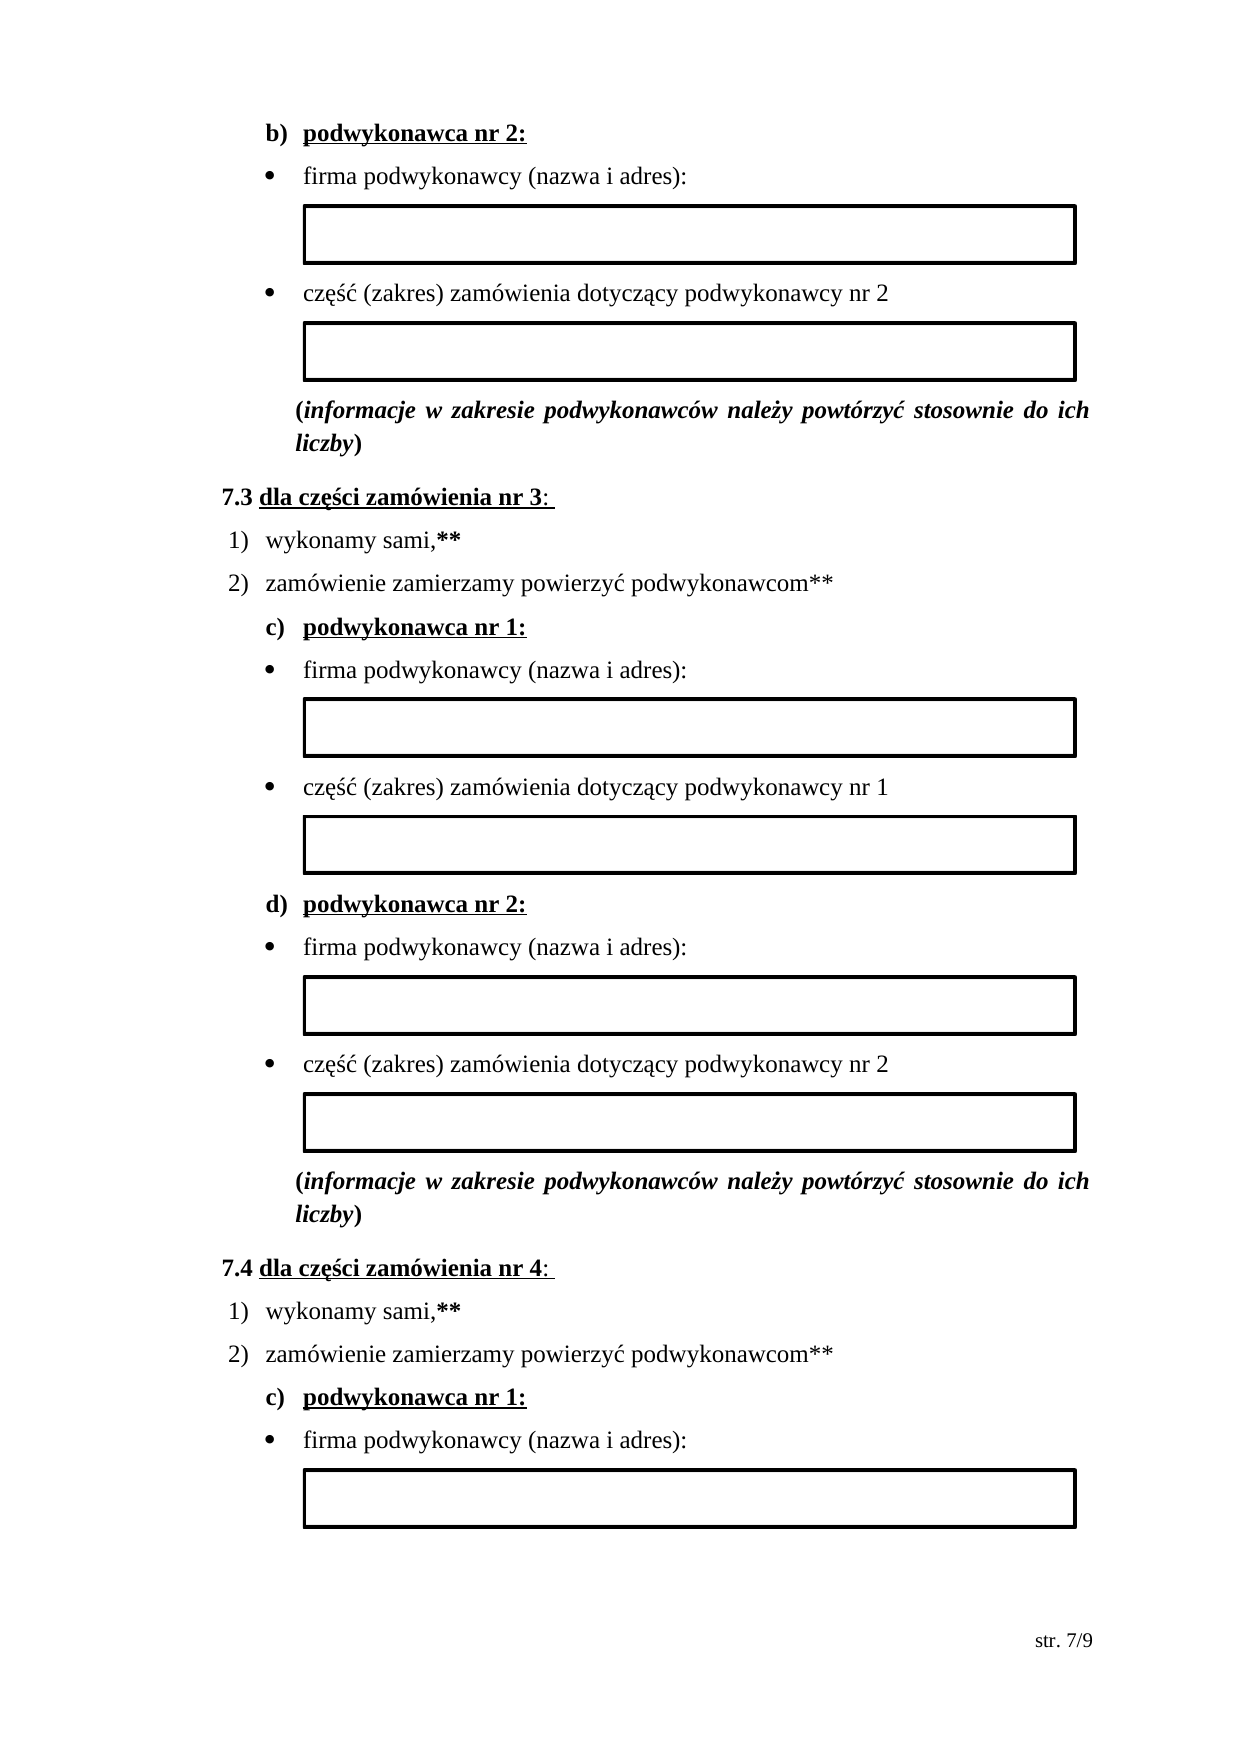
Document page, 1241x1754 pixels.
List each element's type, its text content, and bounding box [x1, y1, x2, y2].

text 7.4 dla części zamówienia nr 4: [221, 1253, 1093, 1282]
picture [302, 1092, 1077, 1153]
list firma podwykonawcy (nazwa i adres): [265, 1426, 1093, 1454]
list firma podwykonawcy (nazwa i adres): [265, 161, 1093, 190]
list wykonamy sami,** [228, 1296, 1093, 1325]
list część (zakres) zamówienia dotyczący podwykonawcy nr 2 [265, 1049, 1093, 1078]
list firma podwykonawcy (nazwa i adres): [265, 932, 1093, 961]
list firma podwykonawcy (nazwa i adres): [265, 655, 1093, 683]
list część (zakres) zamówienia dotyczący podwykonawcy nr 1 [265, 772, 1093, 801]
list podwykonawca nr 2: [265, 889, 1093, 918]
list zamówienie zamierzamy powierzyć podwykonawcom** [228, 568, 1093, 597]
text (informacje w zakresie podwykonawców należy powtórzyć stosownie do ich liczby) [295, 1166, 1093, 1228]
list podwykonawca nr 2: [265, 118, 1093, 147]
list podwykonawca nr 1: [265, 612, 1093, 640]
text (informacje w zakresie podwykonawców należy powtórzyć stosownie do ich liczby) [295, 395, 1093, 457]
picture [302, 321, 1077, 382]
list zamówienie zamierzamy powierzyć podwykonawcom** [228, 1339, 1093, 1368]
picture [302, 204, 1077, 265]
picture [302, 815, 1077, 875]
picture [302, 975, 1077, 1036]
picture [302, 1468, 1077, 1529]
list część (zakres) zamówienia dotyczący podwykonawcy nr 2 [265, 278, 1093, 307]
list wykonamy sami,** [228, 525, 1093, 554]
list podwykonawca nr 1: [265, 1382, 1093, 1411]
picture [302, 697, 1077, 758]
text 7.3 dla części zamówienia nr 3: [221, 482, 1093, 511]
